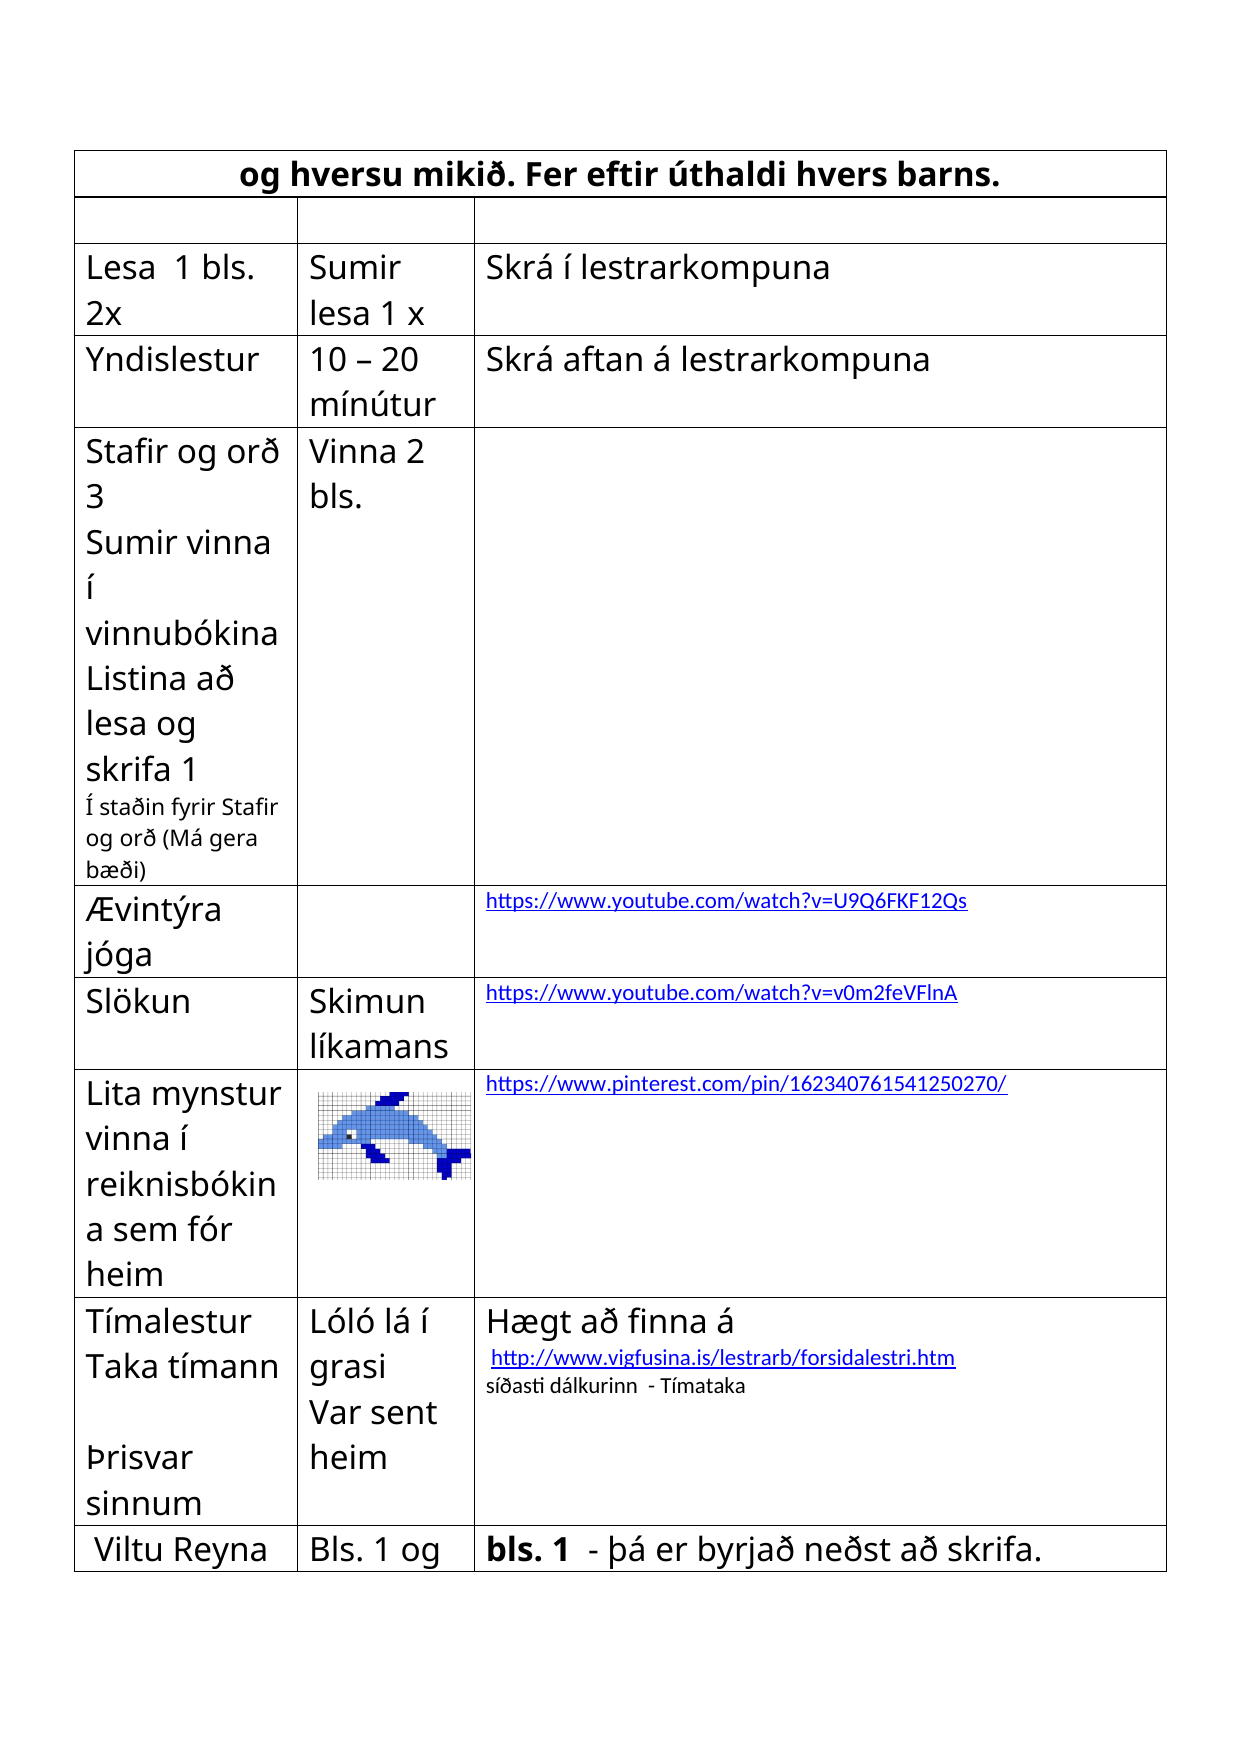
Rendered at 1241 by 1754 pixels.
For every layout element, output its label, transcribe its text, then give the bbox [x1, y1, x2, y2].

table_cell [475, 428, 1166, 885]
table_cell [75, 1526, 297, 1571]
table_cell Sumir lesa 1 x [298, 244, 474, 335]
table_cell Lóló lá í grasi Var sent heim [298, 1298, 474, 1525]
table_cell Ævintýra jóga [75, 886, 297, 977]
table_cell [298, 1070, 474, 1297]
table_cell Skrá í lestrarkompuna [475, 244, 1166, 335]
table_cell [475, 198, 1166, 243]
table_cell Tímalestur Taka tímann Þrisvar sinnum [75, 1298, 297, 1525]
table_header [75, 151, 1166, 196]
table_cell https://www.youtube.com/watch?v=v0m2feVFlnA [475, 978, 1166, 1068]
table_cell Vinna 2 bls. [298, 428, 474, 885]
table_cell [298, 886, 474, 977]
table_cell Skimun líkamans [298, 978, 474, 1068]
table_cell Skrá aftan á lestrarkompuna [475, 336, 1166, 427]
table_cell Lesa 1 bls. 2x [75, 244, 297, 335]
table_cell https://www.pinterest.com/pin/162340761541250270/ [475, 1070, 1166, 1297]
table_cell Hægt að finna á http://www.vigfusina.is/lestrarb/forsidalestri.htm síðasti dálkurinn - Tímataka [475, 1298, 1166, 1525]
table_cell 10 – 20 mínútur [298, 336, 474, 427]
table_cell Yndislestur [75, 336, 297, 427]
picture [318, 1092, 472, 1180]
table_cell [75, 198, 297, 243]
table_cell [298, 198, 474, 243]
table_cell Stafir og orð 3 Sumir vinna í vinnubókina Listina að lesa og skrifa 1 Í staðin fyrir Stafir og orð (Má gera bæði) [75, 428, 297, 885]
table_cell Slökun [75, 978, 297, 1068]
table_cell Bls. 1 og 2 [298, 1526, 474, 1571]
table_cell https://www.youtube.com/watch?v=U9Q6FKF12Qs [475, 886, 1166, 977]
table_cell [475, 1526, 1166, 1571]
table_cell Lita mynstur vinna í reiknisbókina sem fór heim [75, 1070, 297, 1297]
